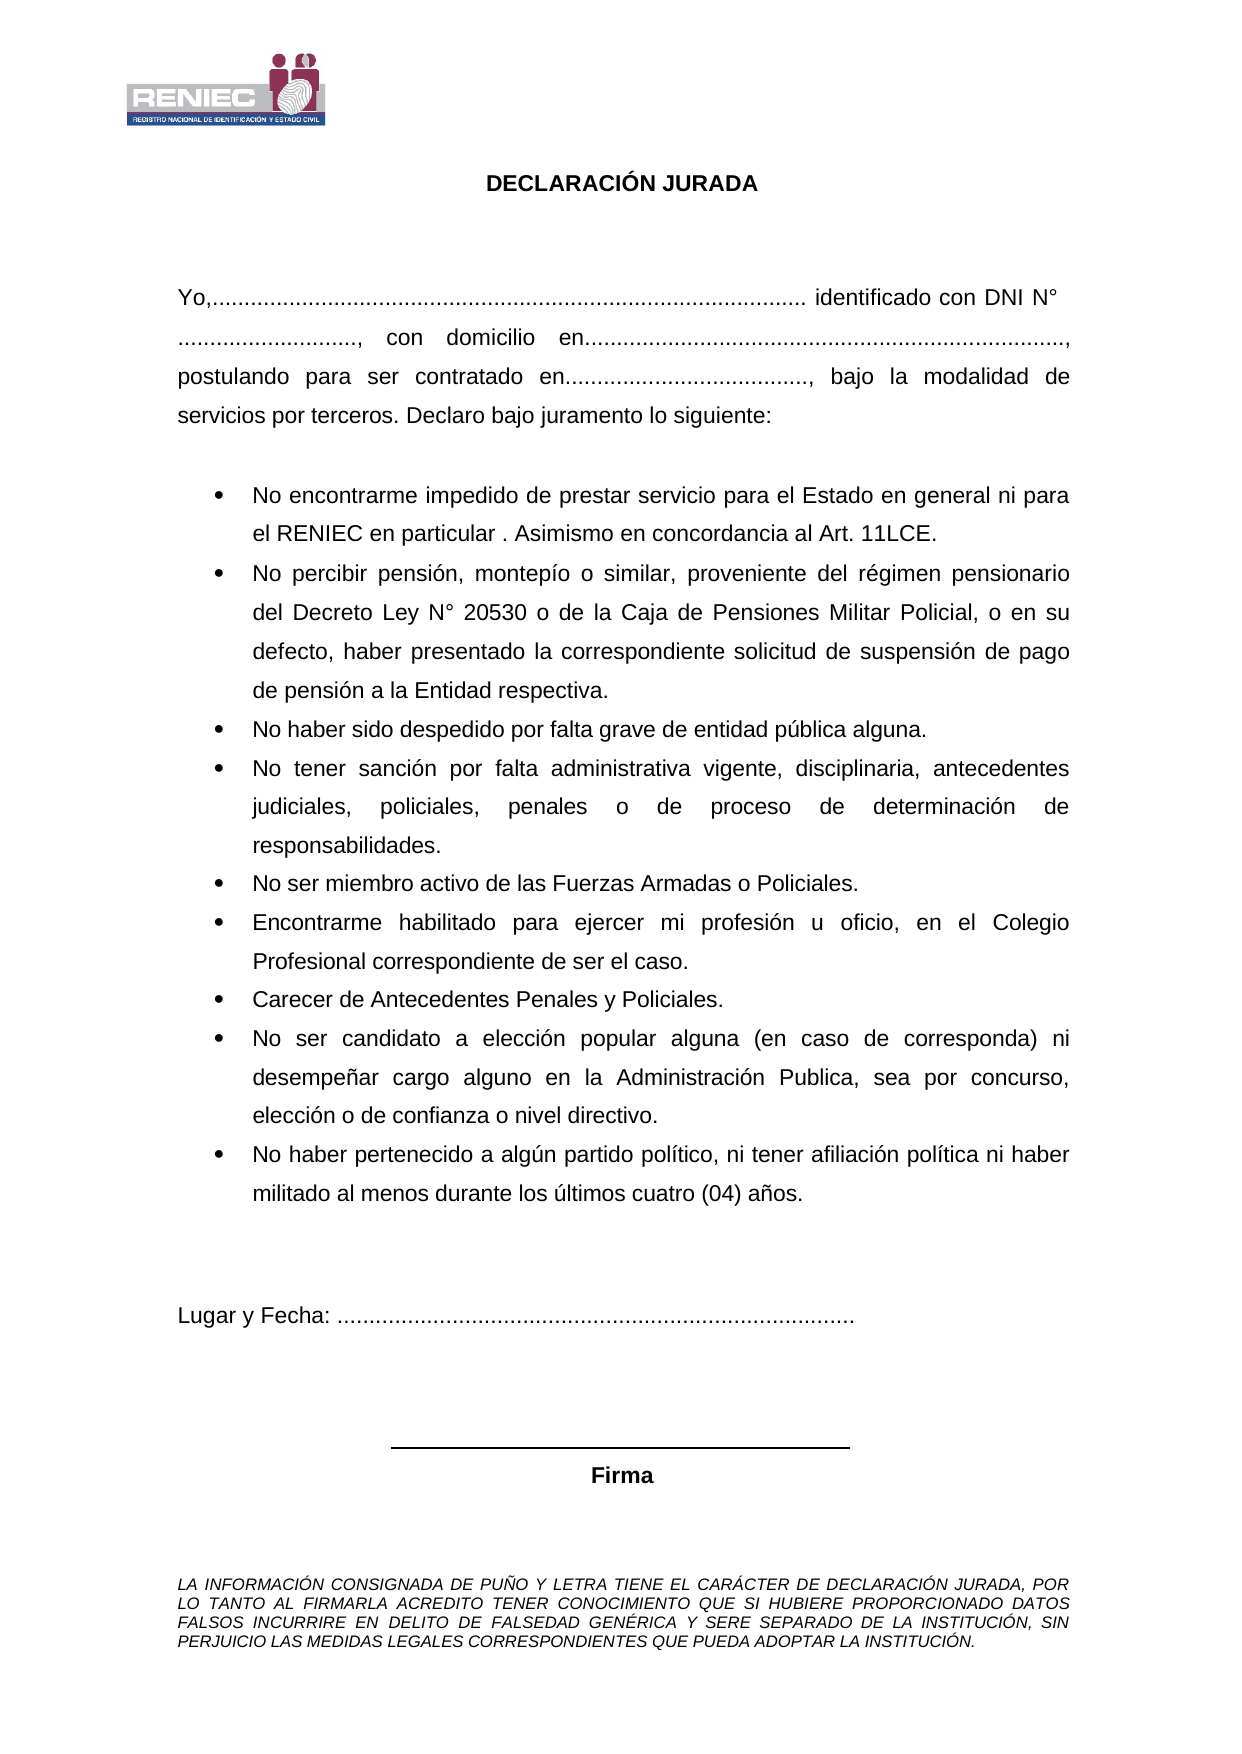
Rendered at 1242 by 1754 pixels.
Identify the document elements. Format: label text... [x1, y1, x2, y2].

list No ser miembro activo de las Fuerzas Armadas o Policiales. [215, 870, 1070, 897]
text Lugar y Fecha: ................................................................................. [177, 1303, 859, 1329]
picture [126, 49, 326, 126]
list No tener sanción por falta administrativa vigente, disciplinaria, antecedentes judiciales, policiales, penales o de proceso de determinación de responsabilidades. [215, 754, 1070, 858]
list No haber sido despedido por falta grave de entidad pública alguna. [215, 716, 1070, 742]
subtitle Firma [585, 1462, 659, 1488]
subtitle DECLARACIÓN JURADA [481, 171, 763, 197]
list Encontrarme habilitado para ejercer mi profesión u oficio, en el Colegio Profesional correspondiente de ser el caso. [215, 909, 1070, 974]
list No haber pertenecido a algún partido político, ni tener afiliación política ni haber militado al menos durante los últimos cuatro (04) años. [215, 1141, 1070, 1206]
text Yo,............................................................................................. identificado con DNI N° [177, 284, 1070, 310]
list No percibir pensión, montepío o similar, proveniente del régimen pensionario del Decreto Ley N° 20530 o de la Caja de Pensiones Militar Policial, o en su defecto, haber presentado la correspondiente solicitud de suspensión de pago de pensión a la Entidad respectiva. [215, 560, 1070, 703]
list Carecer de Antecedentes Penales y Policiales. [215, 986, 1070, 1013]
list No ser candidato a elección popular alguna (en caso de corresponda) ni desempeñar cargo alguno en la Administración Publica, sea por concurso, elección o de confianza o nivel directivo. [215, 1025, 1070, 1129]
text ............................, con domicilio en..........................................................................., postulando para ser contratado en......................................, bajo la modalidad de servicios por terceros. Declaro bajo juramento lo siguiente: [177, 323, 1071, 429]
list No encontrarme impedido de prestar servicio para el Estado en general ni para el RENIEC en particular . Asimismo en concordancia al Art. 11LCE. [215, 482, 1070, 547]
